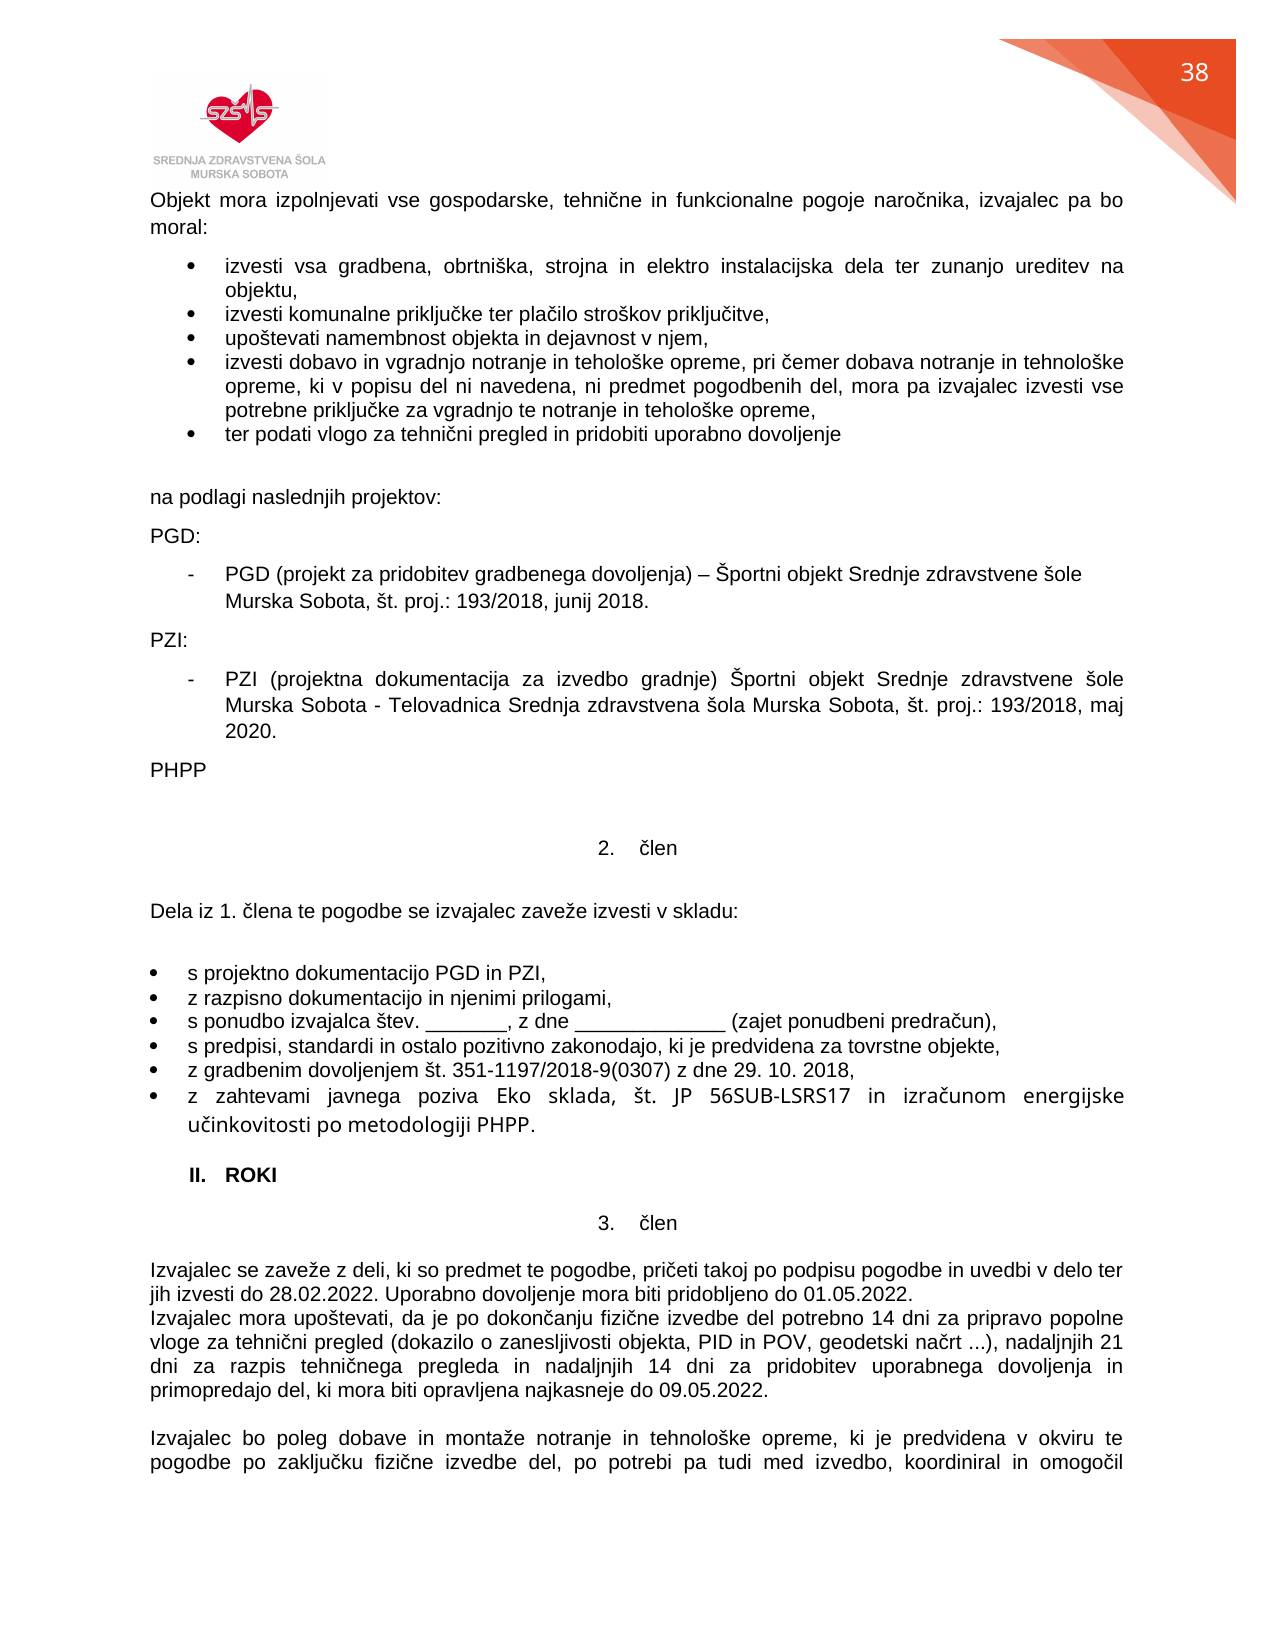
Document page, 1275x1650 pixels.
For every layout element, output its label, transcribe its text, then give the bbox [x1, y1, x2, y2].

text Objekt mora izpolnjevati vse gospodarske, tehnične in funkcionalne pogoje naročnika, izvajalec pa bo moral: [150, 188, 1125, 239]
list upoštevati namembnost objekta in dejavnost v njem, [187, 326, 1125, 350]
list s ponudbo izvajalca štev. _______, z dne _____________ (zajet ponudbeni predračun), [150, 1009, 1125, 1033]
list z razpisno dokumentacijo in njenimi prilogami, [150, 985, 1125, 1009]
list PGD (projekt za pridobitev gradbenega dovoljenja) – Športni objekt Srednje zdravstvene šole Murska Sobota, št. proj.: 193/2018, junij 2018. [187, 562, 1125, 613]
text PHPP [150, 758, 1125, 782]
list s projektno dokumentacijo PGD in PZI, [150, 961, 1125, 985]
list člen [150, 1210, 1125, 1234]
text Izvajalec se zaveže z deli, ki so predmet te pogodbe, pričeti takoj po podpisu pogodbe in uvedbi v delo ter jih izvesti do 28.02.2022. Uporabno dovoljenje mora biti pridobljeno do 01.05.2022. [150, 1258, 1125, 1306]
list ter podati vlogo za tehnični pregled in pridobiti uporabno dovoljenje [187, 422, 1125, 446]
list izvesti dobavo in vgradnjo notranje in tehološke opreme, pri čemer dobava notranje in tehnološke opreme, ki v popisu del ni navedena, ni predmet pogodbenih del, mora pa izvajalec izvesti vse potrebne priključke za vgradnjo te notranje in tehološke opreme, [187, 350, 1125, 422]
text PZI: [150, 627, 1125, 651]
text PGD: [150, 523, 1125, 547]
text na podlagi naslednjih projektov: [150, 484, 1125, 508]
list s predpisi, standardi in ostalo pozitivno zakonodajo, ki je predvidena za tovrstne objekte, [150, 1033, 1125, 1057]
list člen [150, 836, 1125, 859]
picture [998, 39, 1236, 204]
list PZI (projektna dokumentacija za izvedbo gradnje) Športni objekt Srednje zdravstvene šole Murska Sobota - Telovadnica Srednja zdravstvena šola Murska Sobota, št. proj.: 193/2018, maj 2020. [187, 666, 1125, 743]
list izvesti komunalne priključke ter plačilo stroškov priključitve, [187, 302, 1125, 326]
text Izvajalec mora upoštevati, da je po dokončanju fizične izvedbe del potrebno 14 dni za pripravo popolne vloge za tehnični pregled (dokazilo o zanesljivosti objekta, PID in POV, geodetski načrt ...), nadaljnjih 21 dni za razpis tehničnega pregleda in nadaljnjih 14 dni za pridobitev uporabnega dovoljenja in primopredajo del, ki mora biti opravljena najkasneje do 09.05.2022. [150, 1306, 1125, 1402]
list Dela iz 1. člena te pogodbe se izvajalec zaveže izvesti v skladu: [150, 898, 1125, 922]
picture [150, 73, 328, 189]
list ROKI [206, 1162, 1125, 1186]
list z zahtevami javnega poziva Eko sklada, št. JP 56SUB-LSRS17 in izračunom energijske učinkovitosti po metodologiji PHPP. [150, 1082, 1125, 1138]
list izvesti vsa gradbena, obrtniška, strojna in elektro instalacijska dela ter zunanjo ureditev na objektu, [187, 253, 1125, 302]
list z gradbenim dovoljenjem št. 351-1197/2018-9(0307) z dne 29. 10. 2018, [150, 1057, 1125, 1082]
